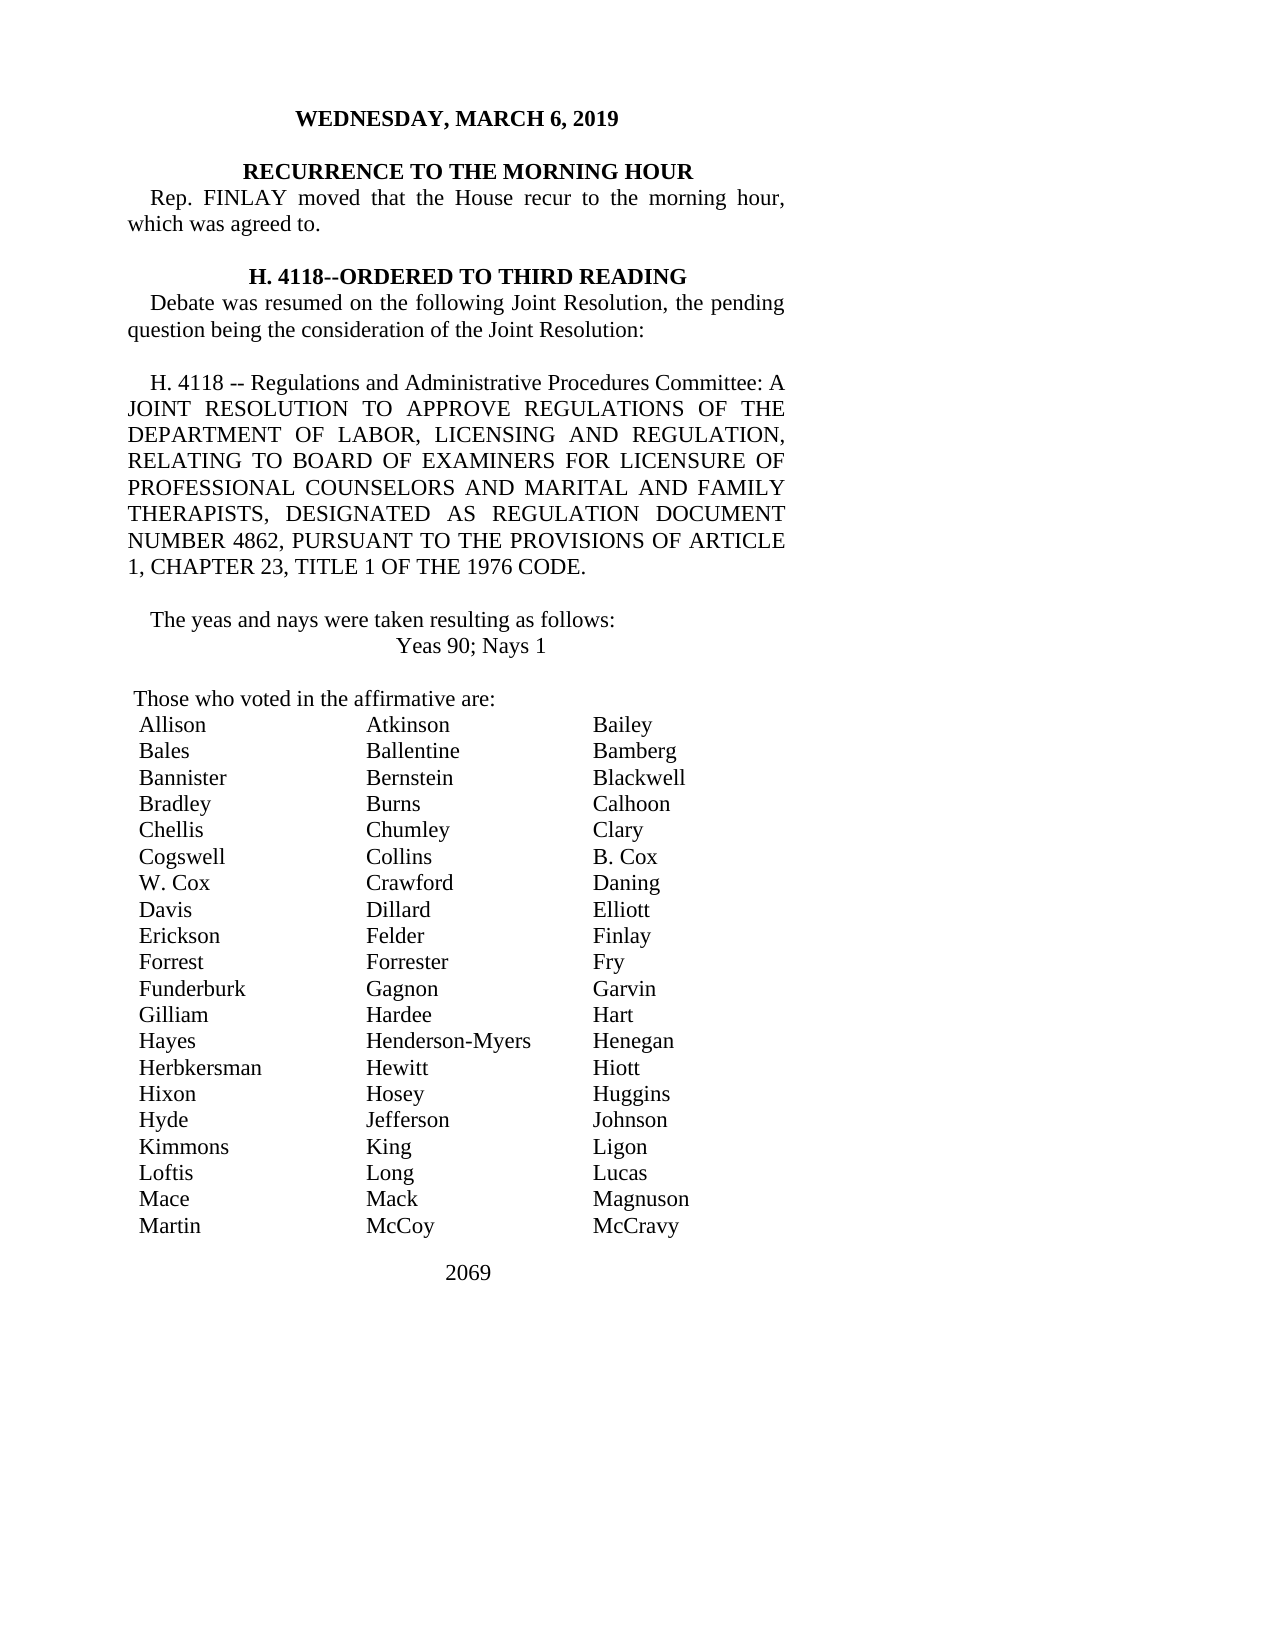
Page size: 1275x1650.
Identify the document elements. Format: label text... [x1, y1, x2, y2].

text Debate was resumed on the following Joint Resolution, the pending question being the consideration of the Joint Resolution: [127, 289, 786, 342]
text The yeas and nays were taken resulting as follows: [127, 606, 786, 632]
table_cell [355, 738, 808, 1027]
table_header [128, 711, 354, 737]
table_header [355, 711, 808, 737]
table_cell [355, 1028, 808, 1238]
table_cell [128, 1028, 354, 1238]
text RECURRENCE TO THE MORNING HOUR [127, 158, 786, 184]
text Those who voted in the affirmative are: [127, 685, 786, 711]
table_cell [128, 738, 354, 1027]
text Yeas 90; Nays 1 [127, 632, 786, 658]
text H. 4118 -- Regulations and Administrative Procedures Committee: A JOINT RESOLUTION TO APPROVE REGULATIONS OF THE DEPARTMENT OF LABOR, LICENSING AND REGULATION, RELATING TO BOARD OF EXAMINERS FOR LICENSURE OF PROFESSIONAL COUNSELORS AND MARITAL AND FAMILY THERAPISTS, DESIGNATED AS REGULATION DOCUMENT NUMBER 4862, PURSUANT TO THE PROVISIONS OF ARTICLE 1, CHAPTER 23, TITLE 1 OF THE 1976 CODE. [127, 368, 786, 579]
text H. 4118--ORDERED TO THIRD READING [127, 263, 786, 289]
text Rep. FINLAY moved that the House recur to the morning hour, which was agreed to. [127, 184, 786, 237]
